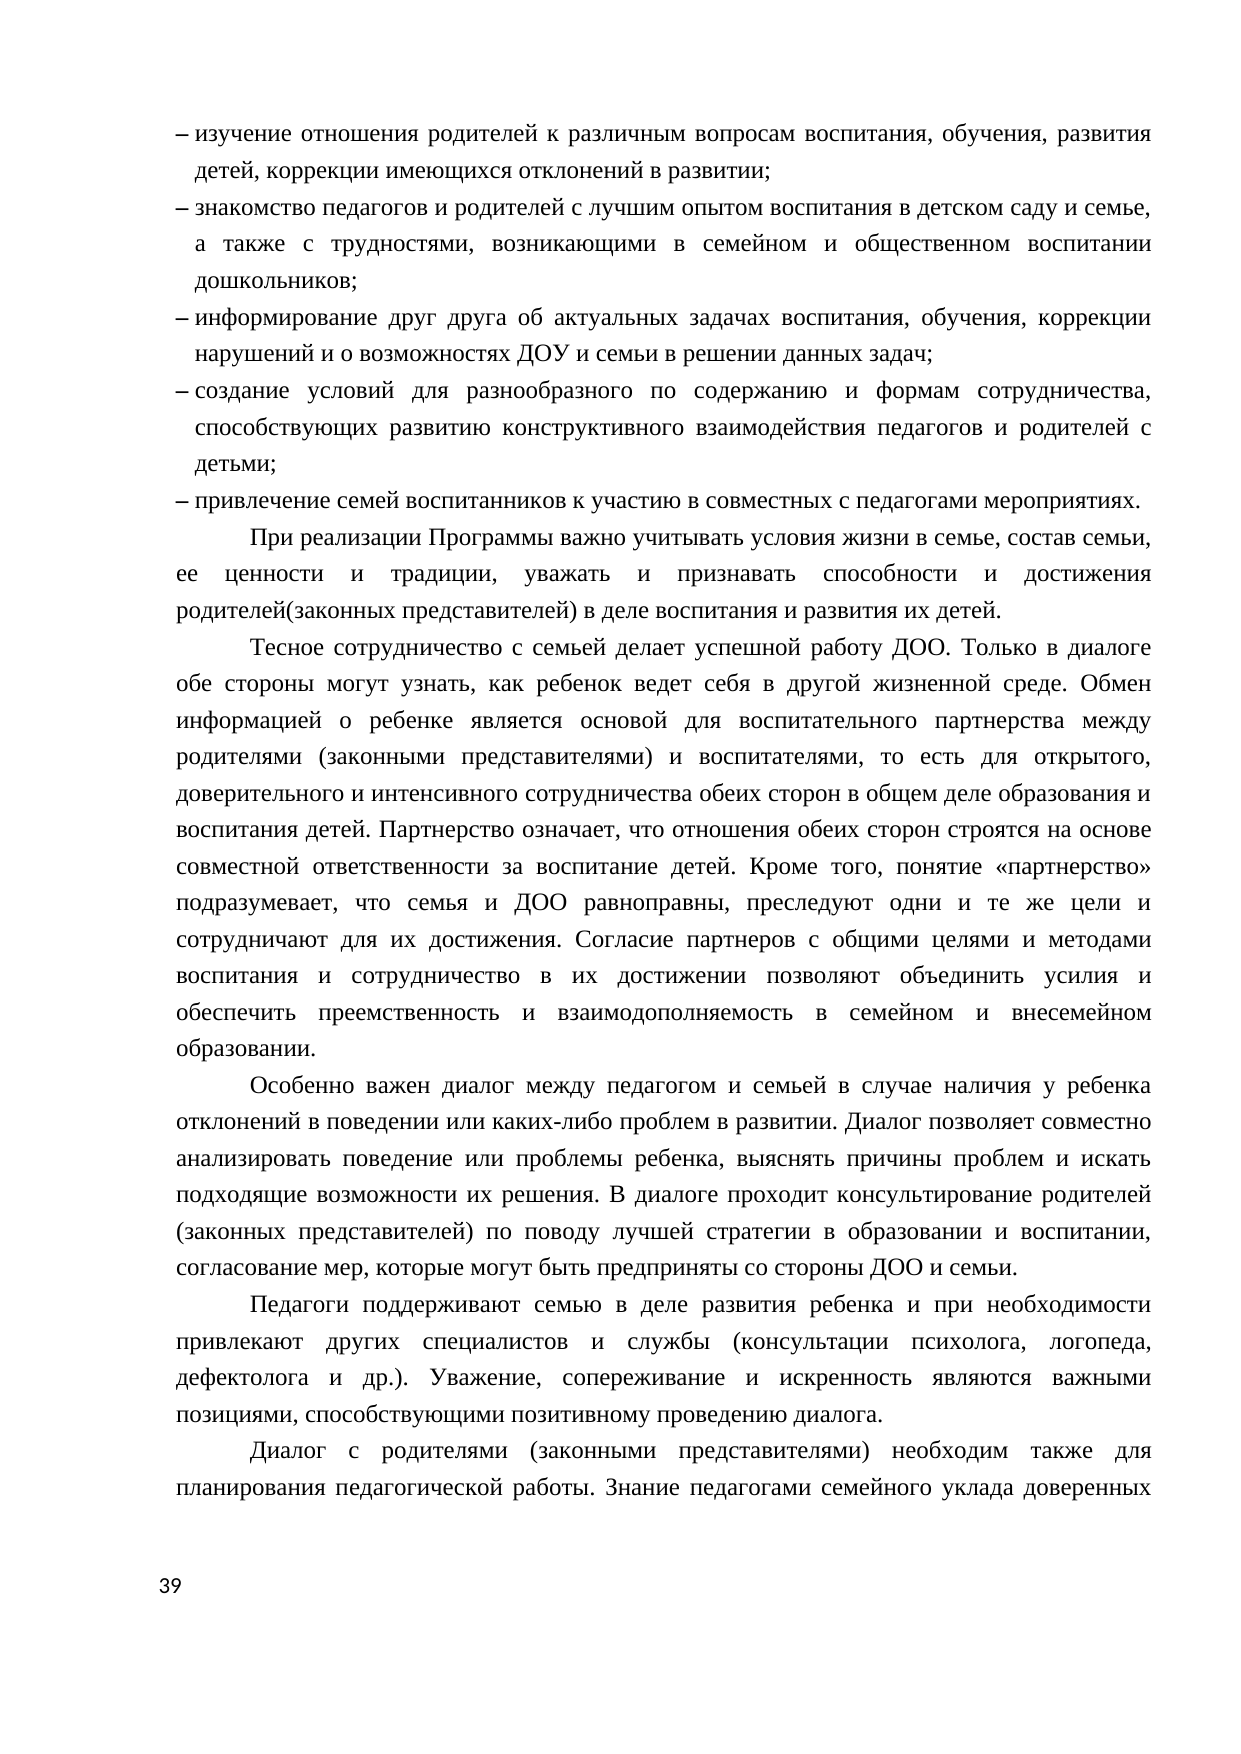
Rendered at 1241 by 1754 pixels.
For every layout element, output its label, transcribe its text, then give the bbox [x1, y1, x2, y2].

list информирование друг друга об актуальных задачах воспитания, обучения, коррекции нарушений и о возможностях ДОУ и семьи в решении данных задач; [176, 302, 1152, 367]
text Особенно важен диалог между педагогом и семьей в случае наличия у ребенка отклонений в поведении или каких-либо проблем в развитии. Диалог позволяет совместно анализировать поведение или проблемы ребенка, выяснять причины проблем и искать подходящие возможности их решения. В диалоге проходит консультирование родителей (законных представителей) по поводу лучшей стратегии в образовании и воспитании, согласование мер, которые могут быть предприняты со стороны ДОО и семьи. [176, 1070, 1152, 1281]
text При реализации Программы важно учитывать условия жизни в семье, состав семьи, ее ценности и традиции, уважать и признавать способности и достижения родителей(законных представителей) в деле воспитания и развития их детей. [176, 522, 1152, 624]
list знакомство педагогов и родителей с лучшим опытом воспитания в детском саду и семье, а также с трудностями, возникающими в семейном и общественном воспитании дошкольников; [176, 192, 1152, 293]
list привлечение семей воспитанников к участию в совместных с педагогами мероприятиях. [176, 485, 1152, 514]
text Педагоги поддерживают семью в деле развития ребенка и при необходимости привлекают других специалистов и службы (консультации психолога, логопеда, дефектолога и др.). Уважение, сопереживание и искренность являются важными позициями, способствующими позитивному проведению диалога. [176, 1289, 1152, 1427]
list создание условий для разнообразного по содержанию и формам сотрудничества, способствующих развитию конструктивного взаимодействия педагогов и родителей с детьми; [176, 375, 1152, 477]
list изучение отношения родителей к различным вопросам воспитания, обучения, развития детей, коррекции имеющихся отклонений в развитии; [176, 118, 1152, 184]
text Тесное сотрудничество с семьей делает успешной работу ДОО. Только в диалоге обе стороны могут узнать, как ребенок ведет себя в другой жизненной среде. Обмен информацией о ребенке является основой для воспитательного партнерства между родителями (законными представителями) и воспитателями, то есть для открытого, доверительного и интенсивного сотрудничества обеих сторон в общем деле образования и воспитания детей. Партнерство означает, что отношения обеих сторон строятся на основе совместной ответственности за воспитание детей. Кроме того, понятие «партнерство» подразумевает, что семья и ДОО равноправны, преследуют одни и те же цели и сотрудничают для их достижения. Согласие партнеров с общими целями и методами воспитания и сотрудничество в их достижении позволяют объединить усилия и обеспечить преемственность и взаимодополняемость в семейном и внесемейном образовании. [176, 632, 1152, 1062]
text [176, 1436, 1152, 1501]
